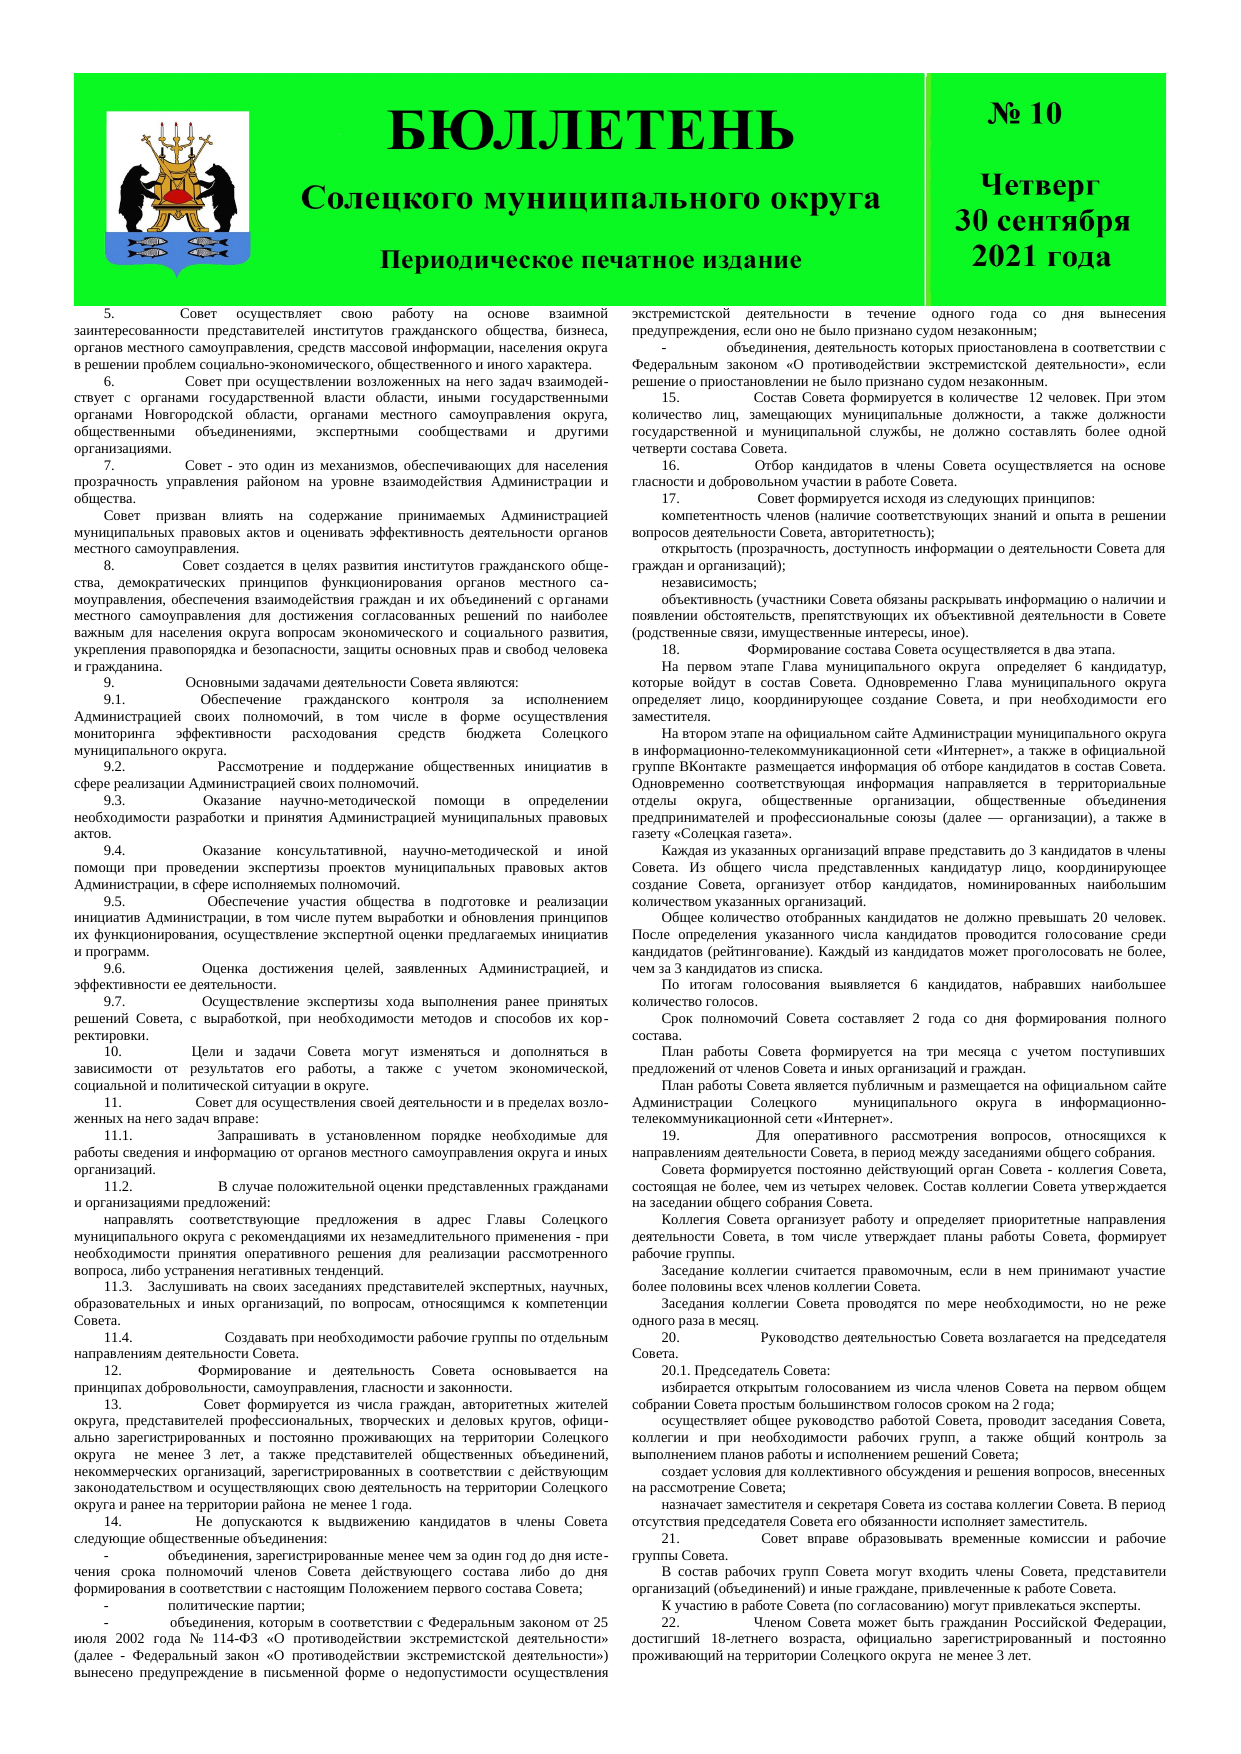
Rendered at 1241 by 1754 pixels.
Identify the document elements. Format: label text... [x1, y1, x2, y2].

text назначает заместителя и секретаря Совета из состава коллегии Совета. В период отсутствия председателя Совета его обязанности исполняет заместитель. [632, 1496, 1166, 1529]
text Совет призван влиять на содержание принимаемых Администрацией муниципальных правовых актов и оценивать эффективность деятельности органов местного самоуправления. [74, 507, 608, 557]
list Совет формируется из числа граждан, авторитетных жителей округа, представителей профессиональных, творческих и деловых кругов, официально зарегистрированных и постоянно проживающих на территории Солецкого округа не менее 3 лет, а также представителей общественных объединений, некоммерческих организаций, зарегистрированных в соответствии с действующим законодательством и осуществляющих свою деятельность на территории Солецкого округа и ранее на территории района не менее 1 года. [74, 1395, 608, 1513]
list Отбор кандидатов в члены Совета осуществляется на основе гласности и добровольном участии в работе Совета. [632, 456, 1166, 490]
text На втором этапе на официальном сайте Администрации муниципального округа в информационно-телекоммуникационной сети «Интернет», а также в официальной группе ВКонтакте размещается информация об отборе кандидатов в состав Совета. Одновременно соответствующая информация направляется в территориальные отделы округа, общественные организации, общественные объединения предпринимателей и профессиональные союзы (далее — организации), а также в газету «Солецкая газета». [632, 724, 1166, 842]
picture [73, 73, 1167, 306]
list Формирование и деятельность Совета основывается на принципах добровольности, самоуправления, гласности и законности. [74, 1362, 608, 1395]
list Совет формируется исходя из следующих принципов: [632, 490, 1166, 507]
list Членом Совета может быть гражданин Российской Федерации, достигший 18-летнего возраста, официально зарегистрированный и постоянно проживающий на территории Солецкого округа не менее 3 лет. [632, 1613, 1166, 1664]
text Общее количество отобранных кандидатов не должно превышать 20 человек. После определения указанного числа кандидатов проводится голосование среди кандидатов (рейтингование). Каждый из кандидатов может проголосовать не более, чем за 3 кандидатов из списка. [632, 909, 1166, 976]
list Не допускаются к выдвижению кандидатов в члены Совета следующие общественные объединения: [74, 1513, 608, 1546]
list Оказание научно-методической помощи в определении необходимости разработки и принятия Администрацией муниципальных правовых актов. [74, 792, 608, 842]
text План работы Совета формируется на три месяца с учетом поступивших предложений от членов Совета и иных организаций и граждан. [632, 1043, 1166, 1077]
text Совета формируется постоянно действующий орган Совета - коллегия Совета, состоящая не более, чем из четырех человек. Состав коллегии Совета утверждается на заседании общего собрания Совета. [632, 1161, 1166, 1211]
list Совет осуществляет свою работу на основе взаимной заинтересованности представителей институтов гражданского общества, бизнеса, органов местного самоуправления, средств массовой информации, населения округа в решении проблем социально-экономического, общественного и иного характера. [74, 306, 608, 372]
text компетентность членов (наличие соответствующих знаний и опыта в решении вопросов деятельности Совета, авторитетность); [632, 507, 1166, 540]
list Обеспечение гражданского контроля за исполнением Администрацией своих полномочий, в том числе в форме осуществления мониторинга эффективности расходования средств бюджета Солецкого муниципального округа. [74, 691, 608, 758]
list Для оперативного рассмотрения вопросов, относящихся к направлениям деятельности Совета, в период между заседаниями общего собрания. [632, 1127, 1166, 1161]
text 20.1. Председатель Совета: [632, 1362, 1166, 1379]
list Заслушивать на своих заседаниях представителей экспертных, научных, образовательных и иных организаций, по вопросам, относящимся к компетенции Совета. [74, 1278, 608, 1328]
list Рассмотрение и поддержание общественных инициатив в сфере реализации Администрацией своих полномочий. [74, 758, 608, 792]
text осуществляет общее руководство работой Совета, проводит заседания Совета, коллегии и при необходимости рабочих групп, а также общий контроль за выполнением планов работы и исполнением решений Совета; [632, 1412, 1166, 1462]
list политические партии; [74, 1597, 608, 1613]
list В случае положительной оценки представленных гражданами и организациями предложений: [74, 1177, 608, 1211]
list Цели и задачи Совета могут изменяться и дополняться в зависимости от результатов его работы, а также с учетом экономической, социальной и политической ситуации в округе. [74, 1043, 608, 1093]
text объективность (участники Совета обязаны раскрывать информацию о наличии и появлении обстоятельств, препятствующих их объективной деятельности в Совете (родственные связи, имущественные интересы, иное). [632, 590, 1166, 641]
list Совет при осуществлении возложенных на него задач взаимодействует с органами государственной власти области, иными государственными органами Новгородской области, органами местного самоуправления округа, общественными объединениями, экспертными сообществами и другими организациями. [74, 372, 608, 456]
list Совет создается в целях развития институтов гражданского общества, демократических принципов функционирования органов местного самоуправления, обеспечения взаимодействия граждан и их объединений с органами местного самоуправления для достижения согласованных решений по наиболее важным для населения округа вопросам экономического и социального развития, укрепления правопорядка и безопасности, защиты основных прав и свобод человека и гражданина. [74, 557, 608, 674]
text По итогам голосования выявляется 6 кандидатов, набравших наибольшее количество голосов. [632, 976, 1166, 1010]
list Оценка достижения целей, заявленных Администрацией, и эффективности ее деятельности. [74, 959, 608, 993]
list объединения, зарегистрированные менее чем за один год до дня истечения срока полномочий членов Совета действующего состава либо до дня формирования в соответствии с настоящим Положением первого состава Совета; [74, 1546, 608, 1597]
text Заседание коллегии считается правомочным, если в нем принимают участие более половины всех членов коллегии Совета. [632, 1261, 1166, 1295]
list объединения, деятельность которых приостановлена в соответствии с Федеральным законом «О противодействии экстремистской деятельности», если решение о приостановлении не было признано судом незаконным. [632, 339, 1166, 389]
text На первом этапе Глава муниципального округа определяет 6 кандидатур, которые войдут в состав Совета. Одновременно Глава муниципального округа определяет лицо, координирующее создание Совета, и при необходимости его заместителя. [632, 657, 1166, 724]
text Коллегия Совета организует работу и определяет приоритетные направления деятельности Совета, в том числе утверждает планы работы Совета, формирует рабочие группы. [632, 1211, 1166, 1261]
text В состав рабочих групп Совета могут входить члены Совета, представители организаций (объединений) и иные граждане, привлеченные к работе Совета. [632, 1563, 1166, 1597]
list Оказание консультативной, научно-методической и иной помощи при проведении экспертизы проектов муниципальных правовых актов Администрации, в сфере исполняемых полномочий. [74, 842, 608, 892]
text избирается открытым голосованием из числа членов Совета на первом общем собрании Совета простым большинством голосов сроком на 2 года; [632, 1379, 1166, 1412]
list Совет - это один из механизмов, обеспечивающих для населения прозрачность управления районом на уровне взаимодействия Администрации и общества. [74, 456, 608, 507]
list Руководство деятельностью Совета возлагается на председателя Совета. [632, 1328, 1166, 1362]
list Создавать при необходимости рабочие группы по отдельным направлениям деятельности Совета. [74, 1328, 608, 1362]
list Запрашивать в установленном порядке необходимые для работы сведения и информацию от органов местного самоуправления округа и иных организаций. [74, 1127, 608, 1177]
list Основными задачами деятельности Совета являются: [74, 674, 608, 691]
text План работы Совета является публичным и размещается на официальном сайте Администрации Солецкого муниципального округа в информационно- телекоммуникационной сети «Интернет». [632, 1077, 1166, 1127]
list Осуществление экспертизы хода выполнения ранее принятых решений Совета, с выработкой, при необходимости методов и способов их корректировки. [74, 993, 608, 1043]
list Состав Совета формируется в количестве 12 человек. При этом количество лиц, замещающих муниципальные должности, а также должности государственной и муниципальной службы, не должно составлять более одной четверти состава Совета. [632, 389, 1166, 456]
list Формирование состава Совета осуществляется в два этапа. [632, 641, 1166, 657]
text Каждая из указанных организаций вправе представить до 3 кандидатов в члены Совета. Из общего числа представленных кандидатур лицо, координирующее создание Совета, организует отбор кандидатов, номинированных наибольшим количеством указанных организаций. [632, 842, 1166, 909]
text направлять соответствующие предложения в адрес Главы Солецкого муниципального округа с рекомендациями их незамедлительного применения - при необходимости принятия оперативного решения для реализации рассмотренного вопроса, либо устранения негативных тенденций. [74, 1211, 608, 1278]
list Совет вправе образовывать временные комиссии и рабочие группы Совета. [632, 1529, 1166, 1563]
list Обеспечение участия общества в подготовке и реализации инициатив Администрации, в том числе путем выработки и обновления принципов их функционирования, осуществление экспертной оценки предлагаемых инициатив и программ. [74, 892, 608, 959]
text Срок полномочий Совета составляет 2 года со дня формирования полного состава. [632, 1010, 1166, 1043]
list Совет для осуществления своей деятельности и в пределах возложенных на него задач вправе: [74, 1093, 608, 1127]
text открытость (прозрачность, доступность информации о деятельности Совета для граждан и организаций); [632, 540, 1166, 574]
text независимость; [632, 574, 1166, 590]
list объединения, которым в соответствии с Федеральным законом от 25 июля 2002 года № 114-ФЗ «О противодействии экстремистской деятельности» (далее - Федеральный закон «О противодействии экстремистской деятельности») вынесено предупреждение в письменной форме о недопустимости осуществления экстремистской деятельности в течение одного года со дня вынесения предупреждения, если оно не было признано судом незаконным; [74, 1613, 608, 1681]
text Заседания коллегии Совета проводятся по мере необходимости, но не реже одного раза в месяц. [632, 1295, 1166, 1328]
text К участию в работе Совета (по согласованию) могут привлекаться эксперты. [632, 1597, 1166, 1613]
text создает условия для коллективного обсуждения и решения вопросов, внесенных на рассмотрение Совета; [632, 1462, 1166, 1496]
